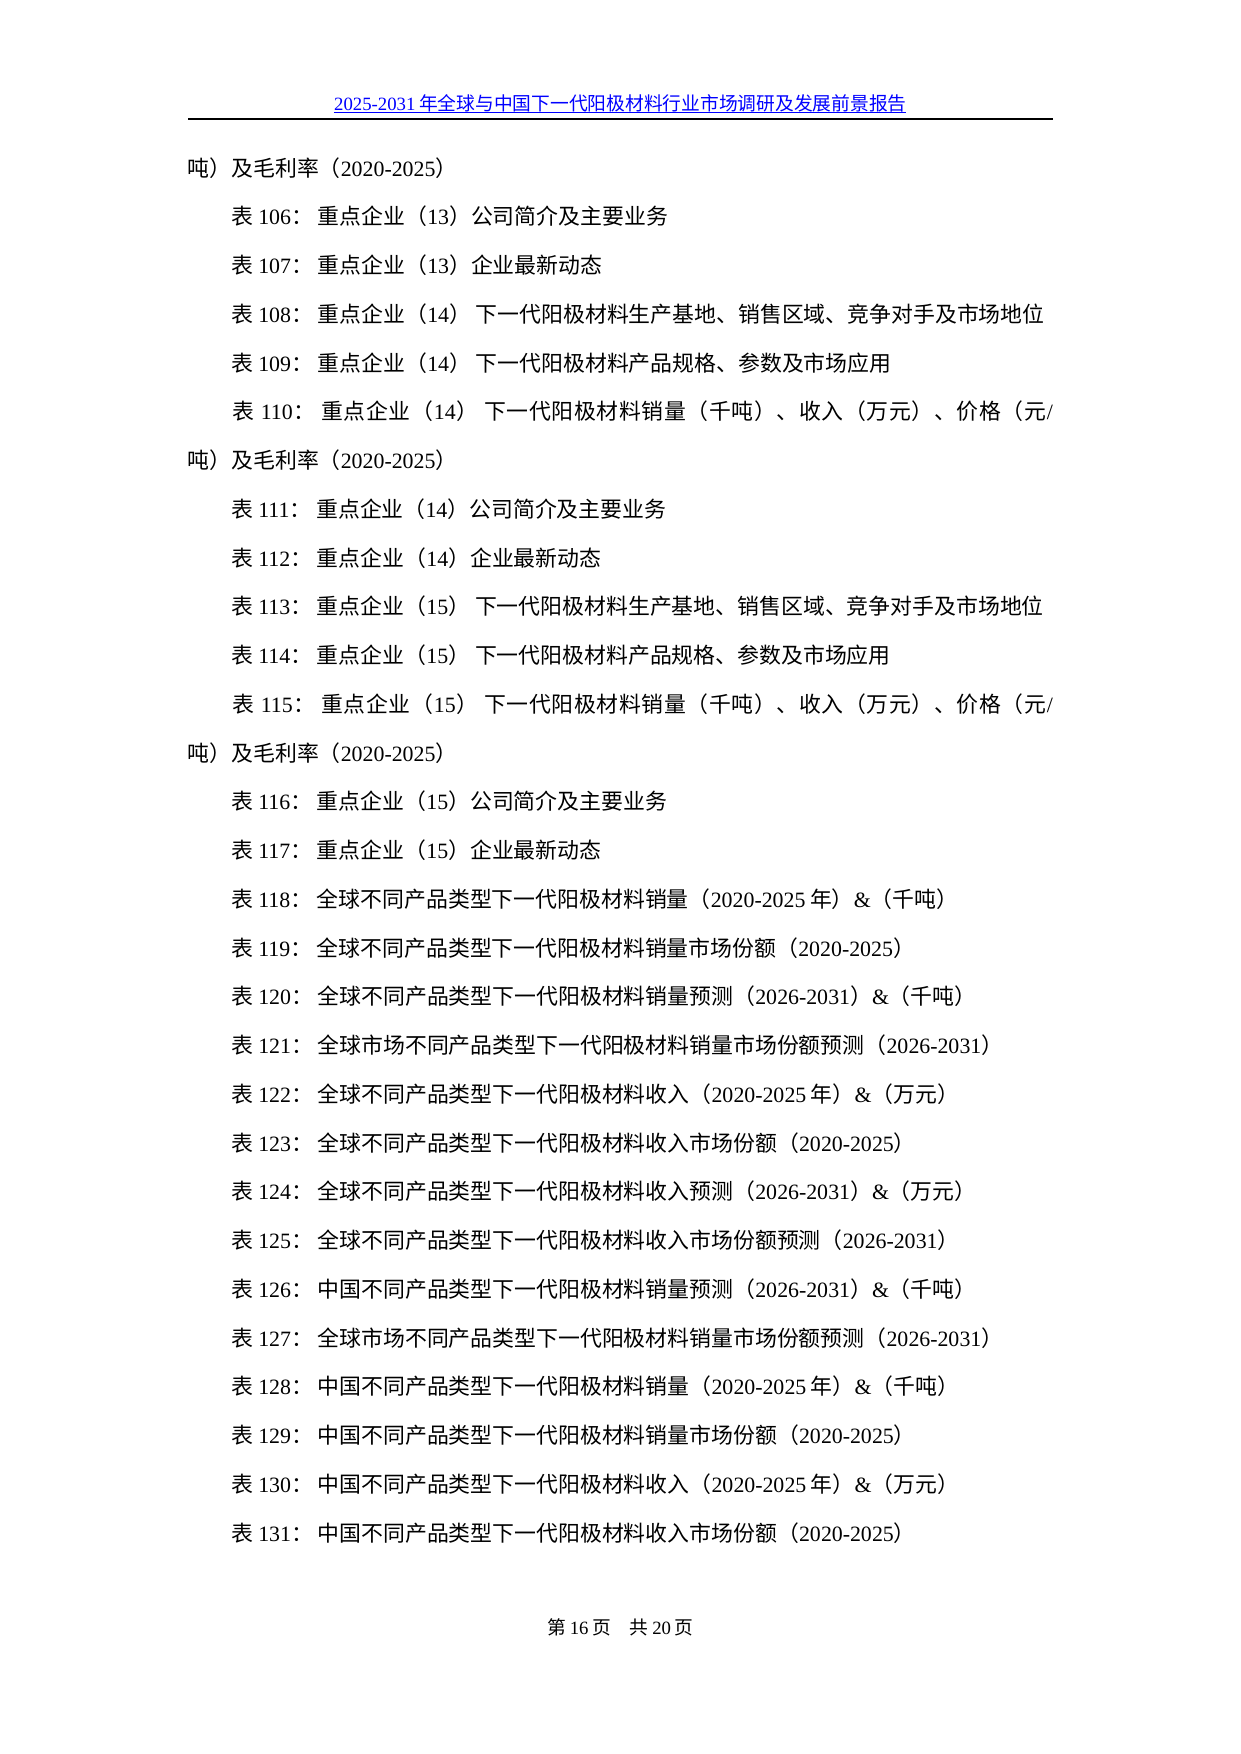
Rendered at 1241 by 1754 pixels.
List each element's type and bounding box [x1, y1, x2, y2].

text [187, 150, 1053, 1548]
